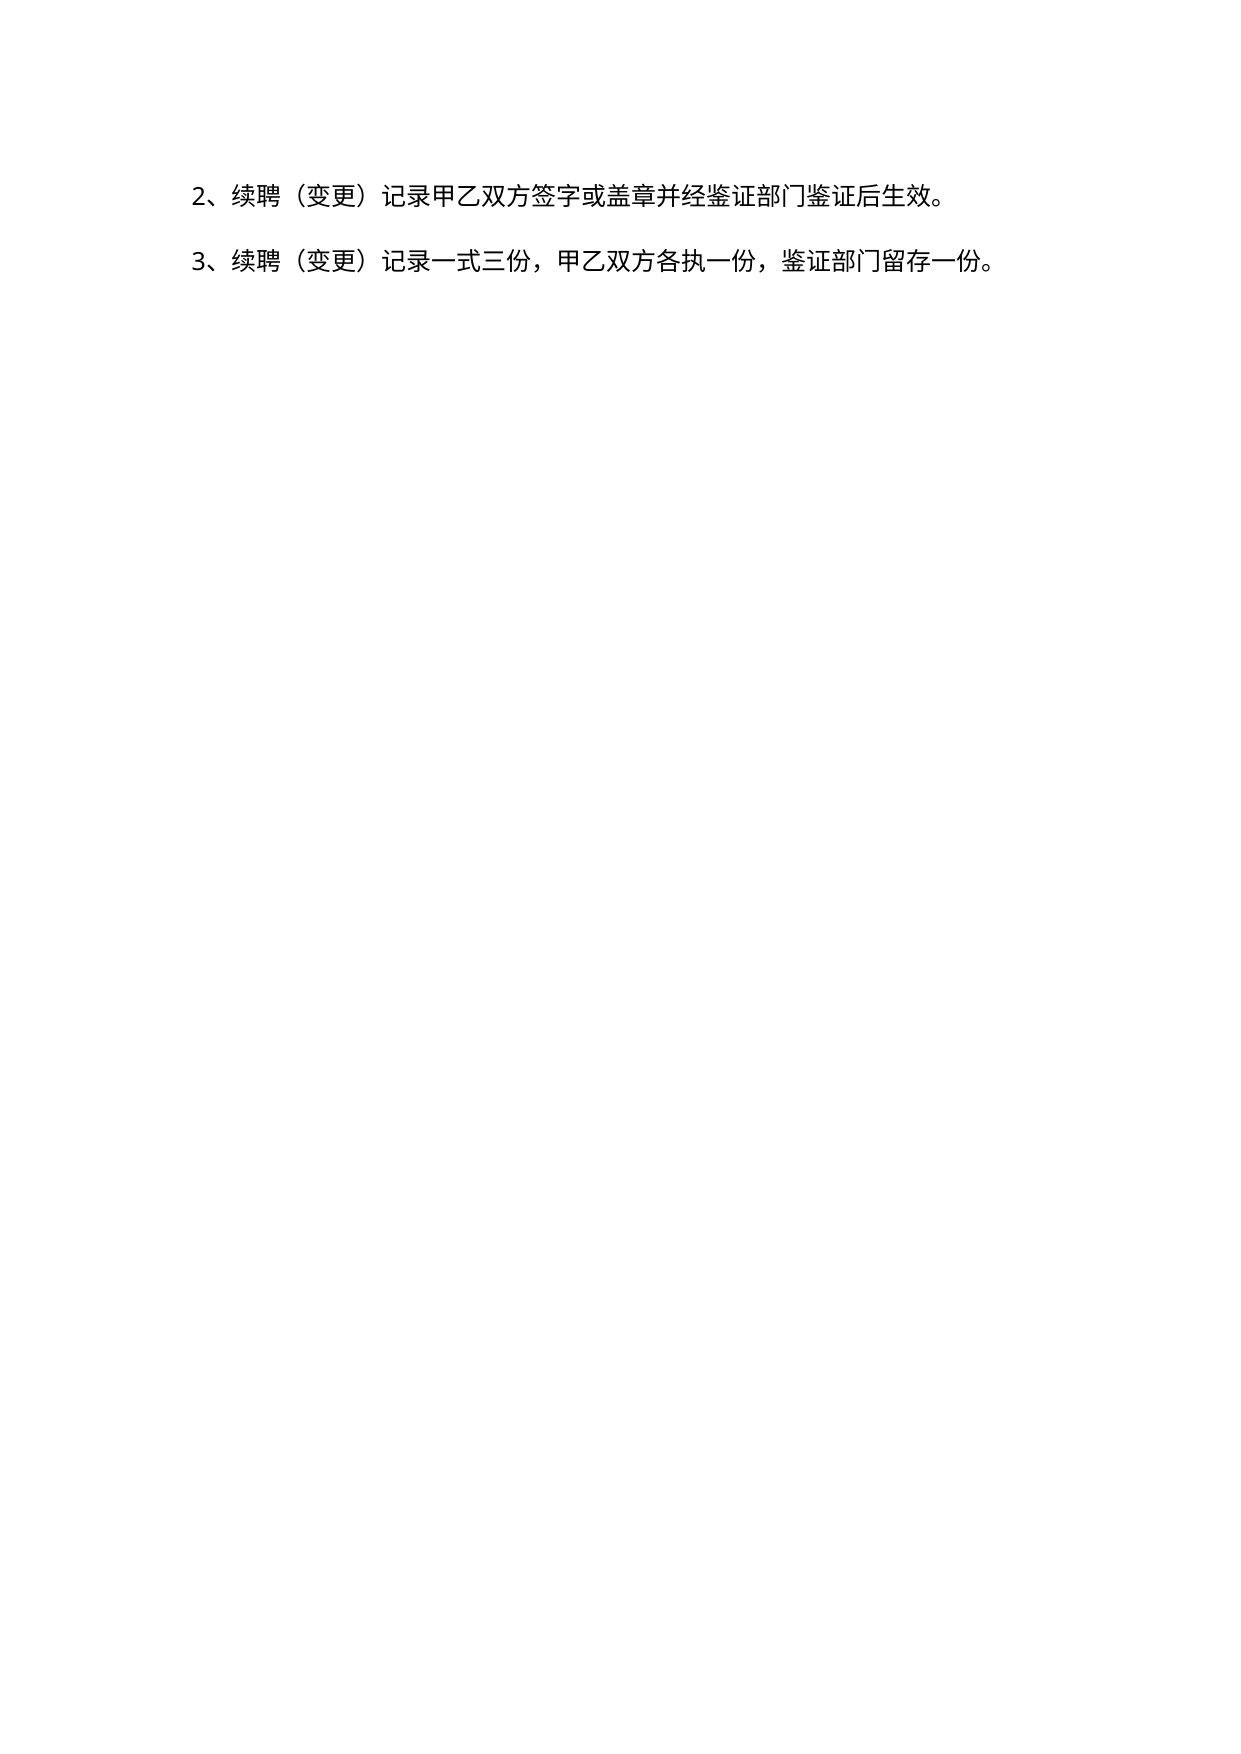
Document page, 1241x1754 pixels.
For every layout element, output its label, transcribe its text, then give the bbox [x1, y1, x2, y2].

text 3、续聘（变更）记录一式三份，甲乙双方各执一份，鉴证部门留存一份。 [191, 227, 1092, 292]
text 2、续聘（变更）记录甲乙双方签字或盖章并经鉴证部门鉴证后生效。 [191, 162, 1092, 227]
